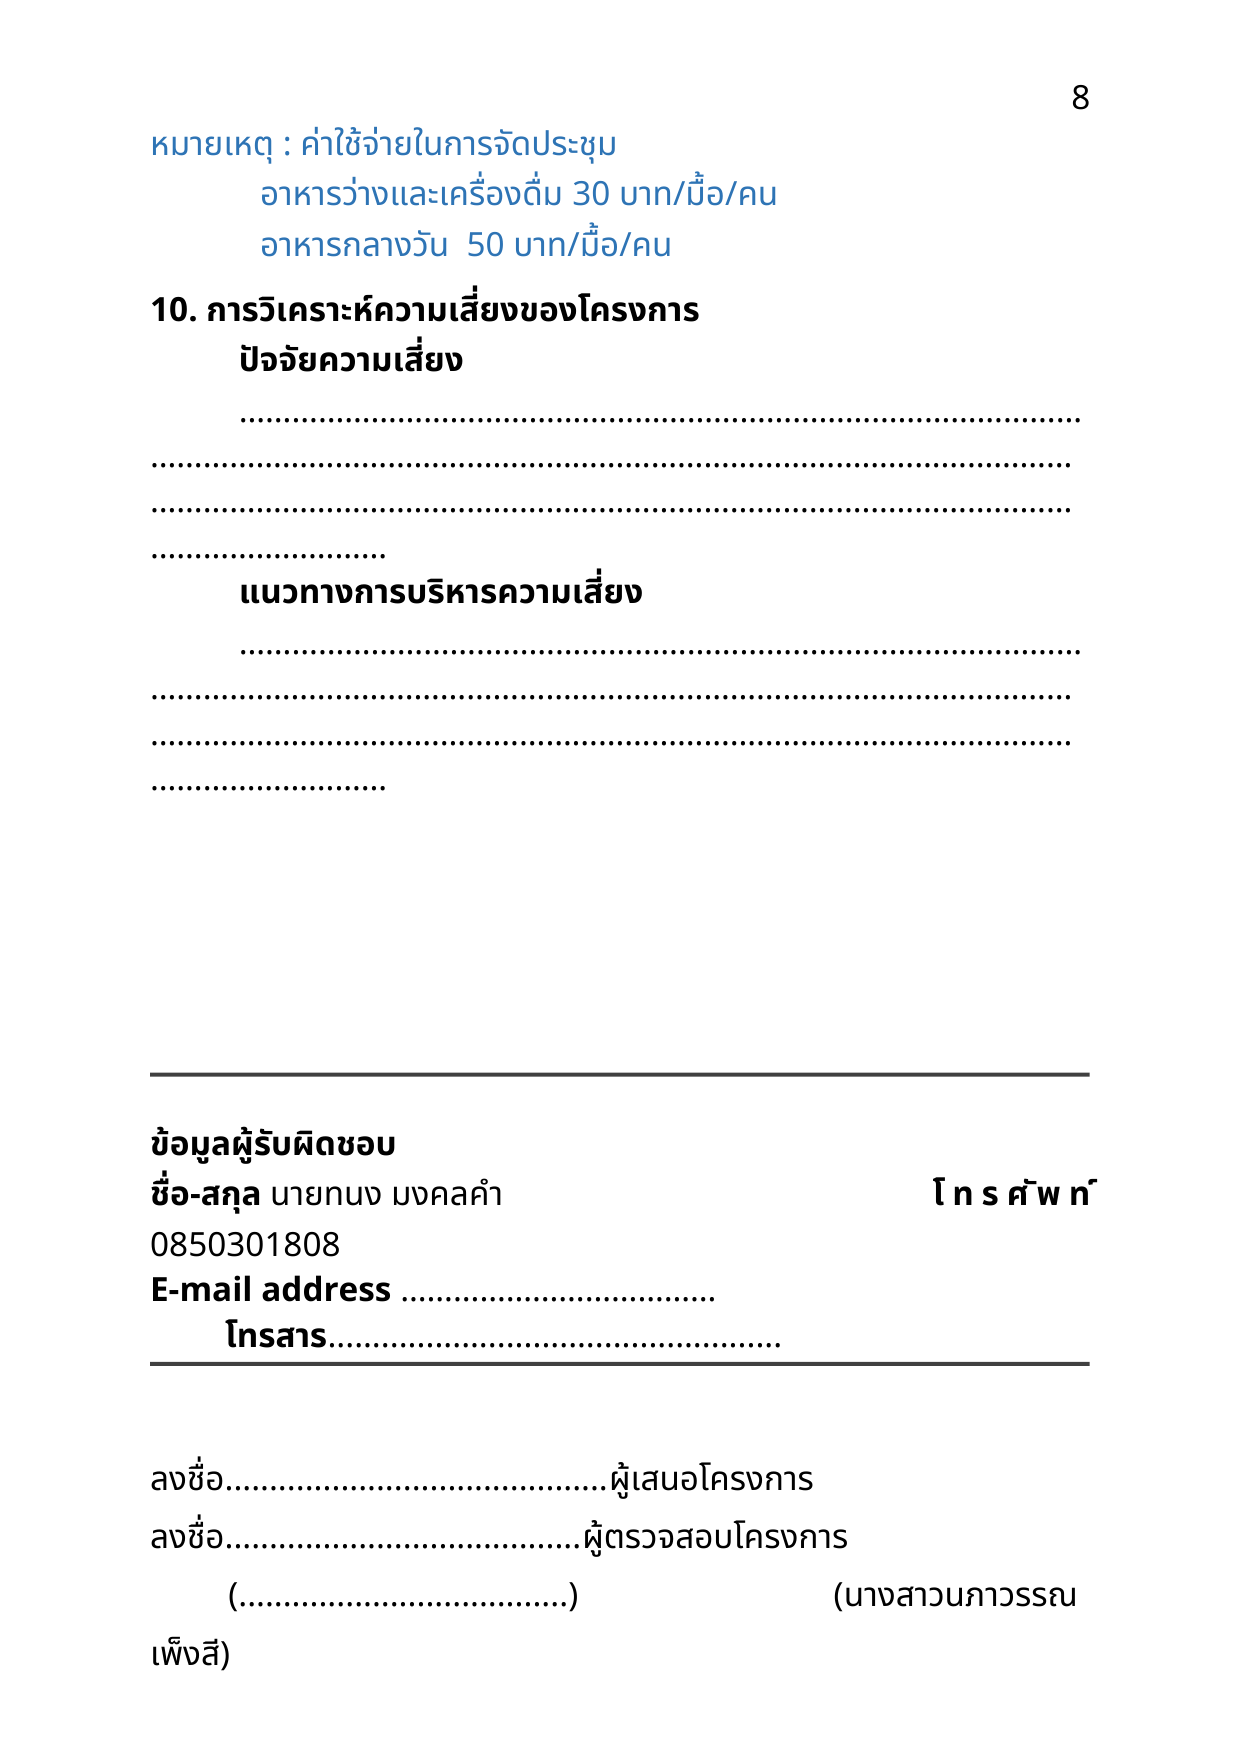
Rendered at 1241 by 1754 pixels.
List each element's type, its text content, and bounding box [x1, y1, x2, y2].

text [150, 1455, 1090, 1680]
text ข้อมูลผู้รับผิดชอบ [150, 1119, 1090, 1170]
text ……………………………………………………………………………………………………………………………………………………………………………………………………………………………………………………………………………………………………… [150, 386, 1090, 568]
text หมายเหตุ : ค่าใช้จ่ายในการจัดประชุม [150, 119, 1090, 170]
text ปัจจัยความเสี่ยง [225, 336, 1090, 386]
text แนวทางการบริหารความเสี่ยง [150, 568, 1090, 618]
text ชื่อ-สกุล นายทนง มงคลคำ โทรศัพท์ 0850301808 [150, 1170, 1090, 1266]
text E-mail address ……………………………… โทรสาร................................................... [150, 1266, 1090, 1361]
text 10. การวิเคราะห์ความเสี่ยงของโครงการ [150, 271, 1090, 336]
text อาหารว่างและเครื่องดื่ม 30 บาท/มื้อ/คน อาหารกลางวัน 50 บาท/มื้อ/คน [225, 170, 1090, 271]
text ……………………………………………………………………………………………………………………………………………………………………………………………………………………………………………………………………………………………………… [150, 618, 1090, 800]
